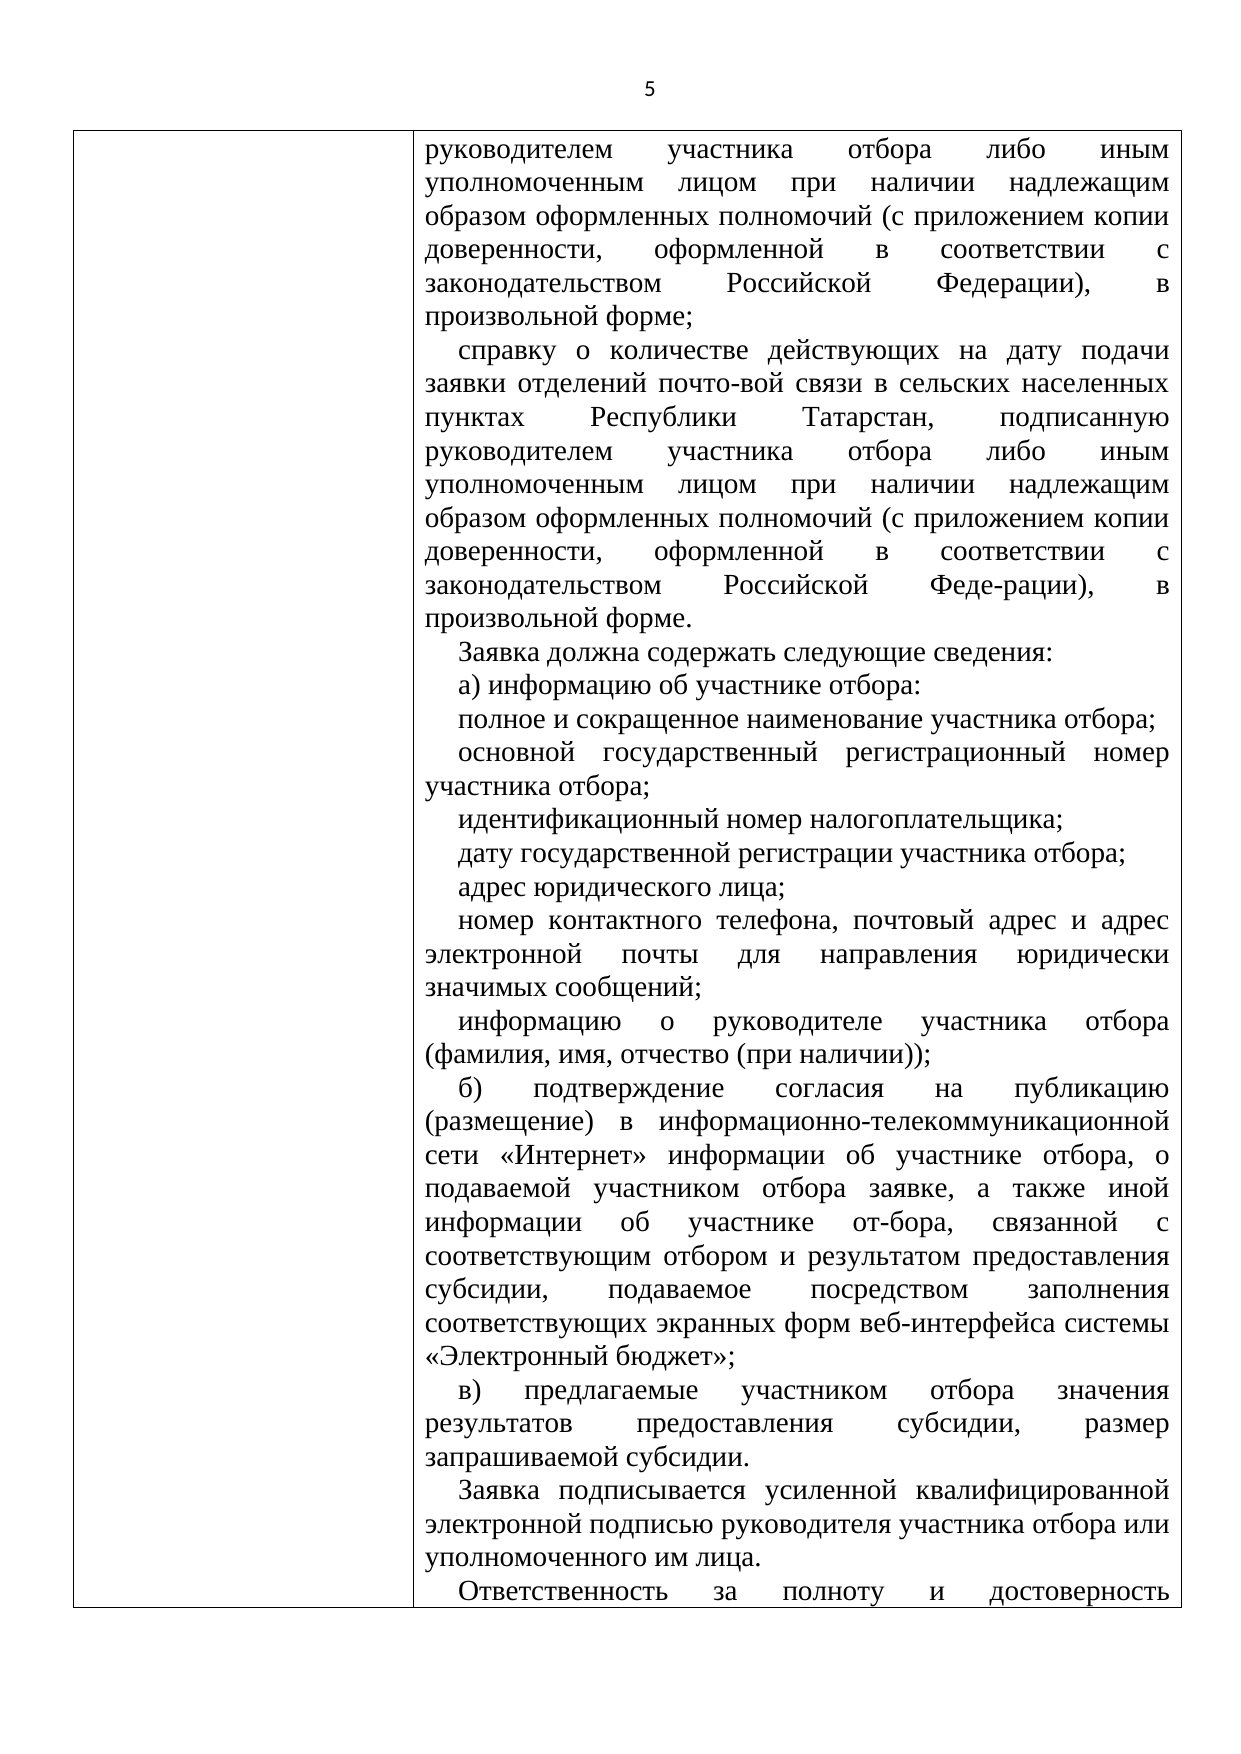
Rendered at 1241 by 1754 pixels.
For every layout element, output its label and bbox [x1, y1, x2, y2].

table_cell [74, 131, 413, 1607]
table_cell [414, 131, 1181, 1607]
